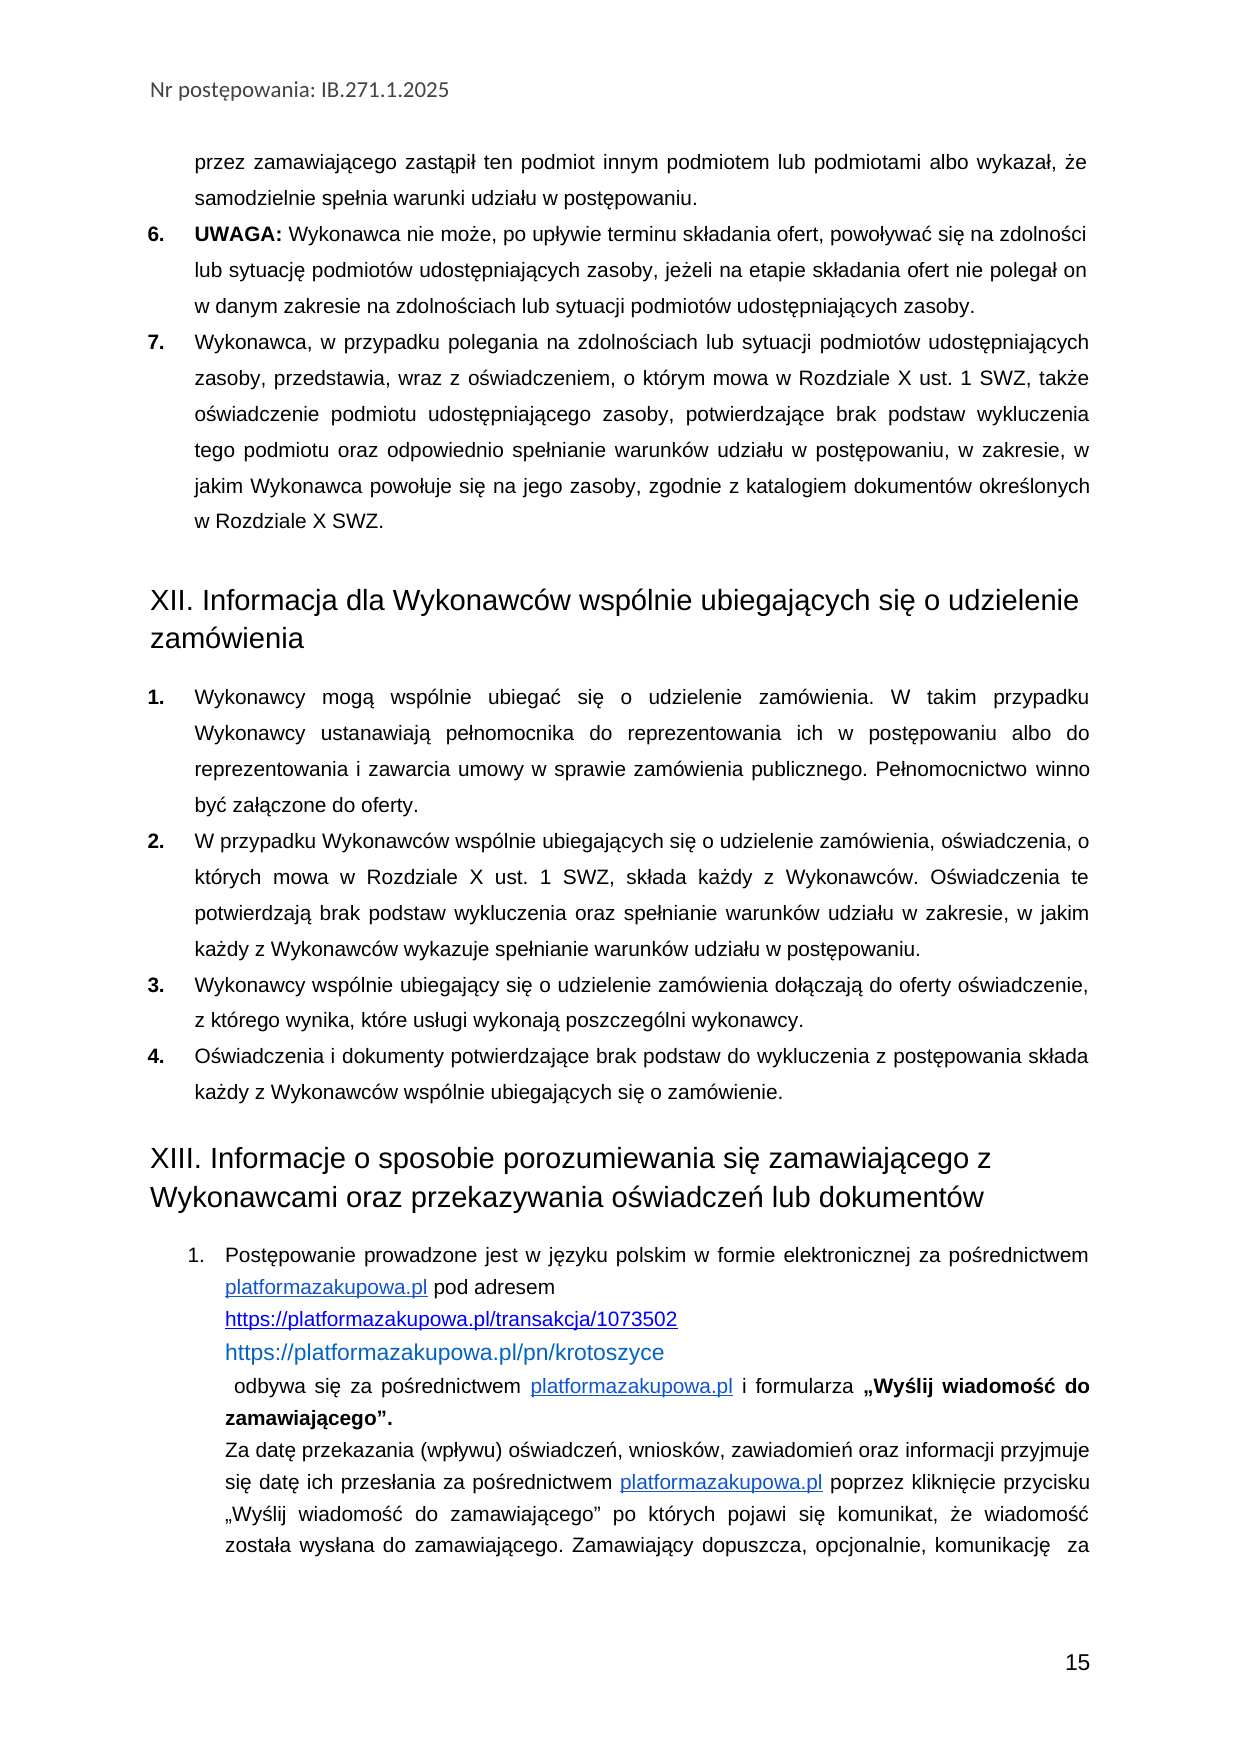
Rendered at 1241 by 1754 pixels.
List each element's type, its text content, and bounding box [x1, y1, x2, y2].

list W przypadku Wykonawców wspólnie ubiegających się o udzielenie zamówienia, oświadczenia, o których mowa w Rozdziale X ust. 1 SWZ, składa każdy z Wykonawców. Oświadczenia te potwierdzają brak podstaw wykluczenia oraz spełnianie warunków udziału w zakresie, w jakim każdy z Wykonawców wykazuje spełnianie warunków udziału w postępowaniu. [147, 829, 1090, 960]
list Wykonawcy mogą wspólnie ubiegać się o udzielenie zamówienia. W takim przypadku Wykonawcy ustanawiają pełnomocnika do reprezentowania ich w postępowaniu albo do reprezentowania i zawarcia umowy w sprawie zamówienia publicznego. Pełnomocnictwo winno być załączone do oferty. [147, 685, 1090, 817]
list Postępowanie prowadzone jest w języku polskim w formie elektronicznej za pośrednictwem platformazakupowa.pl pod adresem [187, 1243, 1090, 1299]
subtitle XII. Informacja dla Wykonawców wspólnie ubiegających się o udzielenie zamówienia [150, 583, 1090, 655]
text odbywa się za pośrednictwem platformazakupowa.pl i formularza „Wyślij wiadomość do zamawiającego”. [225, 1374, 1090, 1430]
list UWAGA: Wykonawca nie może, po upływie terminu składania ofert, powoływać się na zdolności lub sytuację podmiotów udostępniających zasoby, jeżeli na etapie składania ofert nie polegał on w danym zakresie na zdolnościach lub sytuacji podmiotów udostępniających zasoby. [147, 222, 1088, 318]
list Wykonawcy wspólnie ubiegający się o udzielenie zamówienia dołączają do oferty oświadczenie, z którego wynika, które usługi wykonają poszczególni wykonawcy. [147, 972, 1090, 1032]
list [147, 150, 1088, 210]
subtitle XIII. Informacje o sposobie porozumiewania się zamawiającego z Wykonawcami oraz przekazywania oświadczeń lub dokumentów [150, 1141, 1090, 1213]
list Oświadczenia i dokumenty potwierdzające brak podstaw do wykluczenia z postępowania składa każdy z Wykonawców wspólnie ubiegających się o zamówienie. [147, 1044, 1090, 1104]
text https://platformazakupowa.pl/transakcja/1073502 https://platformazakupowa.pl/pn/krotoszyce [225, 1307, 1090, 1366]
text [225, 1438, 1090, 1557]
list Wykonawca, w przypadku polegania na zdolnościach lub sytuacji podmiotów udostępniających zasoby, przedstawia, wraz z oświadczeniem, o którym mowa w Rozdziale X ust. 1 SWZ, także oświadczenie podmiotu udostępniającego zasoby, potwierdzające brak podstaw wykluczenia tego podmiotu oraz odpowiednio spełnianie warunków udziału w postępowaniu, w zakresie, w jakim Wykonawca powołuje się na jego zasoby, zgodnie z katalogiem dokumentów określonych w Rozdziale X SWZ. [147, 330, 1090, 533]
